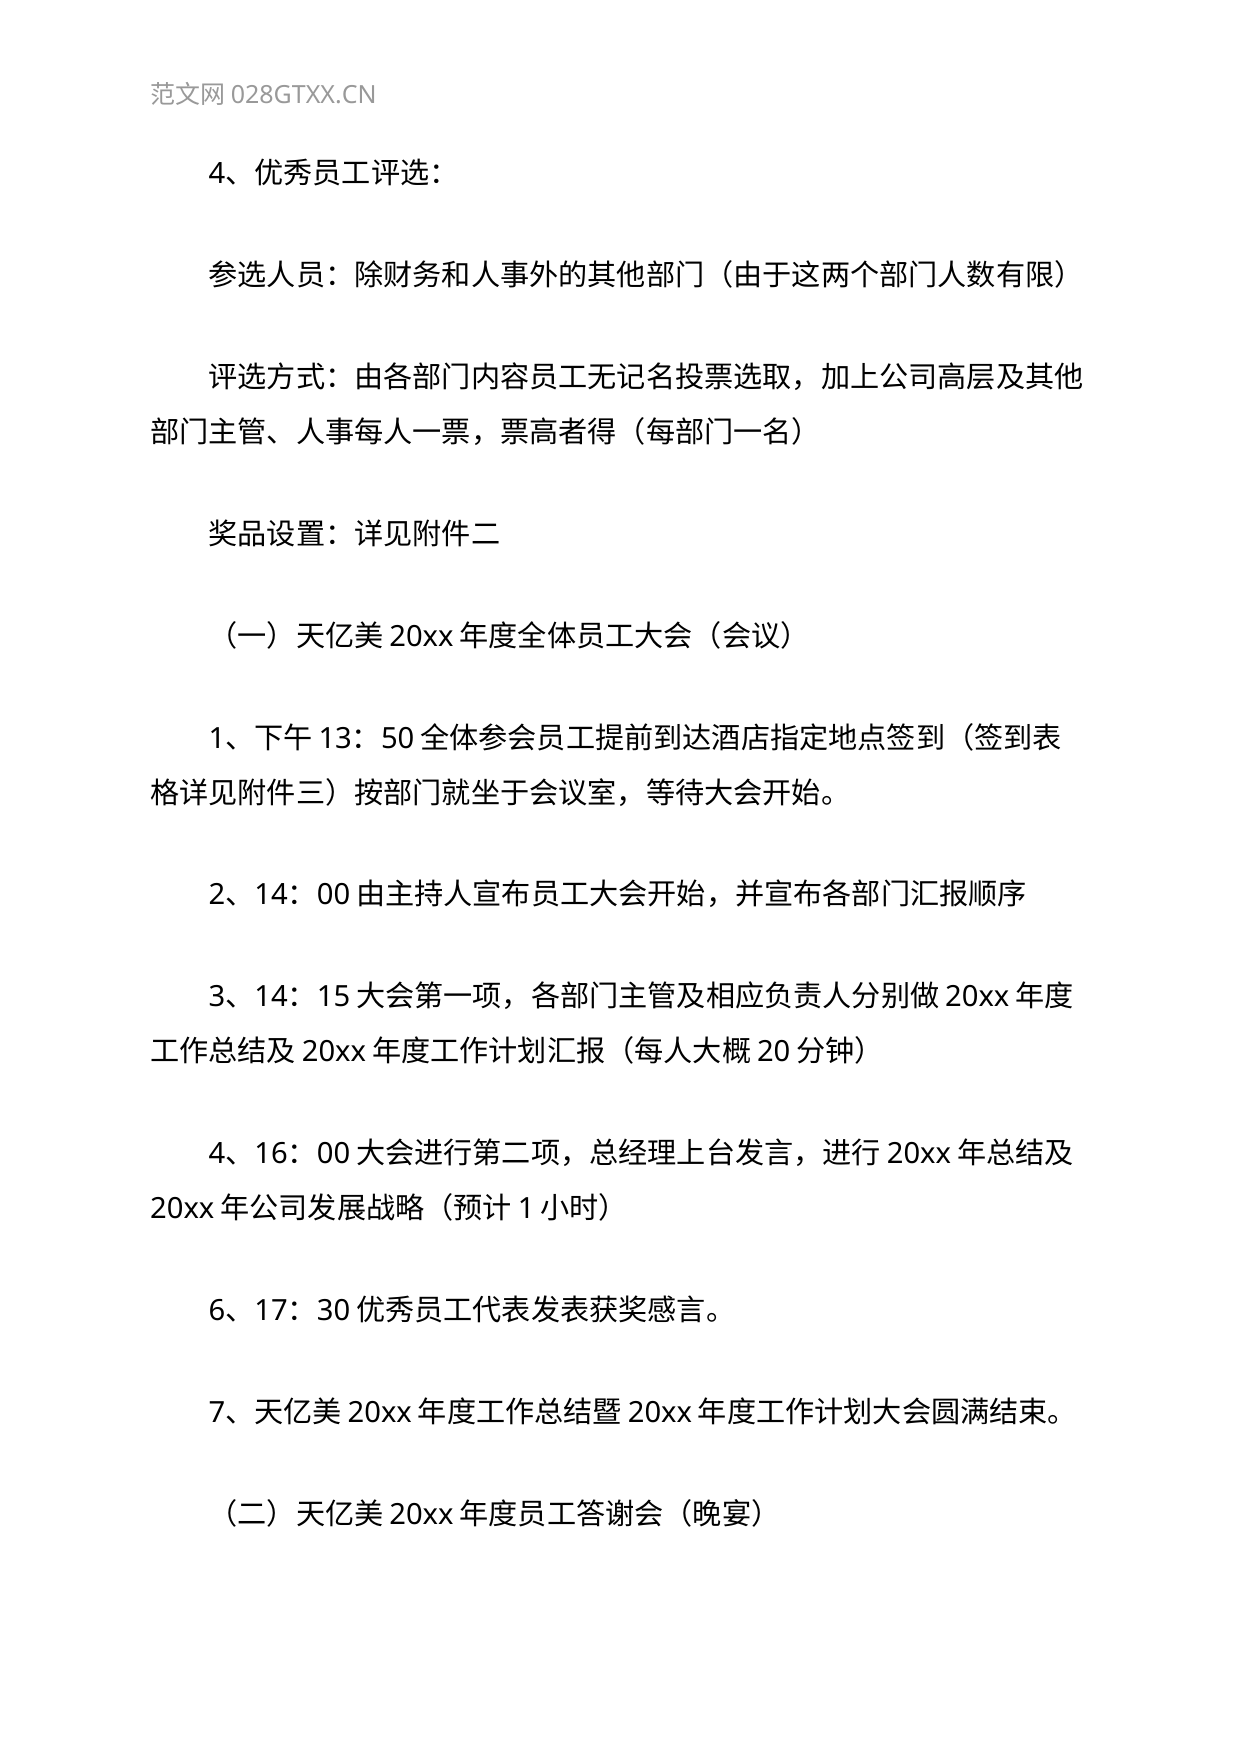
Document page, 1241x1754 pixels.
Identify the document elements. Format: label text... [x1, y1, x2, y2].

text 6、17：30优秀员工代表发表获奖感言。 [150, 1287, 1090, 1329]
text 4、16：00大会进行第二项，总经理上台发言，进行20xx年总结及20xx年公司发展战略（预计1小时） [150, 1130, 1090, 1227]
text （一）天亿美20xx年度全体员工大会（会议） [150, 612, 1090, 654]
text （二）天亿美20xx年度员工答谢会（晚宴） [150, 1491, 1090, 1533]
text 参选人员：除财务和人事外的其他部门（由于这两个部门人数有限） [150, 252, 1090, 294]
text 3、14：15大会第一项，各部门主管及相应负责人分别做20xx年度工作总结及20xx年度工作计划汇报（每人大概20分钟） [150, 973, 1090, 1070]
text 2、14：00由主持人宣布员工大会开始，并宣布各部门汇报顺序 [150, 871, 1090, 913]
text 4、优秀员工评选： [150, 150, 1090, 192]
text 评选方式：由各部门内容员工无记名投票选取，加上公司高层及其他部门主管、人事每人一票，票高者得（每部门一名） [150, 354, 1090, 451]
text 1、下午13：50全体参会员工提前到达酒店指定地点签到（签到表格详见附件三）按部门就坐于会议室，等待大会开始。 [150, 714, 1090, 811]
text 奖品设置：详见附件二 [150, 510, 1090, 553]
text 7、天亿美20xx年度工作总结暨20xx年度工作计划大会圆满结束。 [150, 1389, 1090, 1431]
